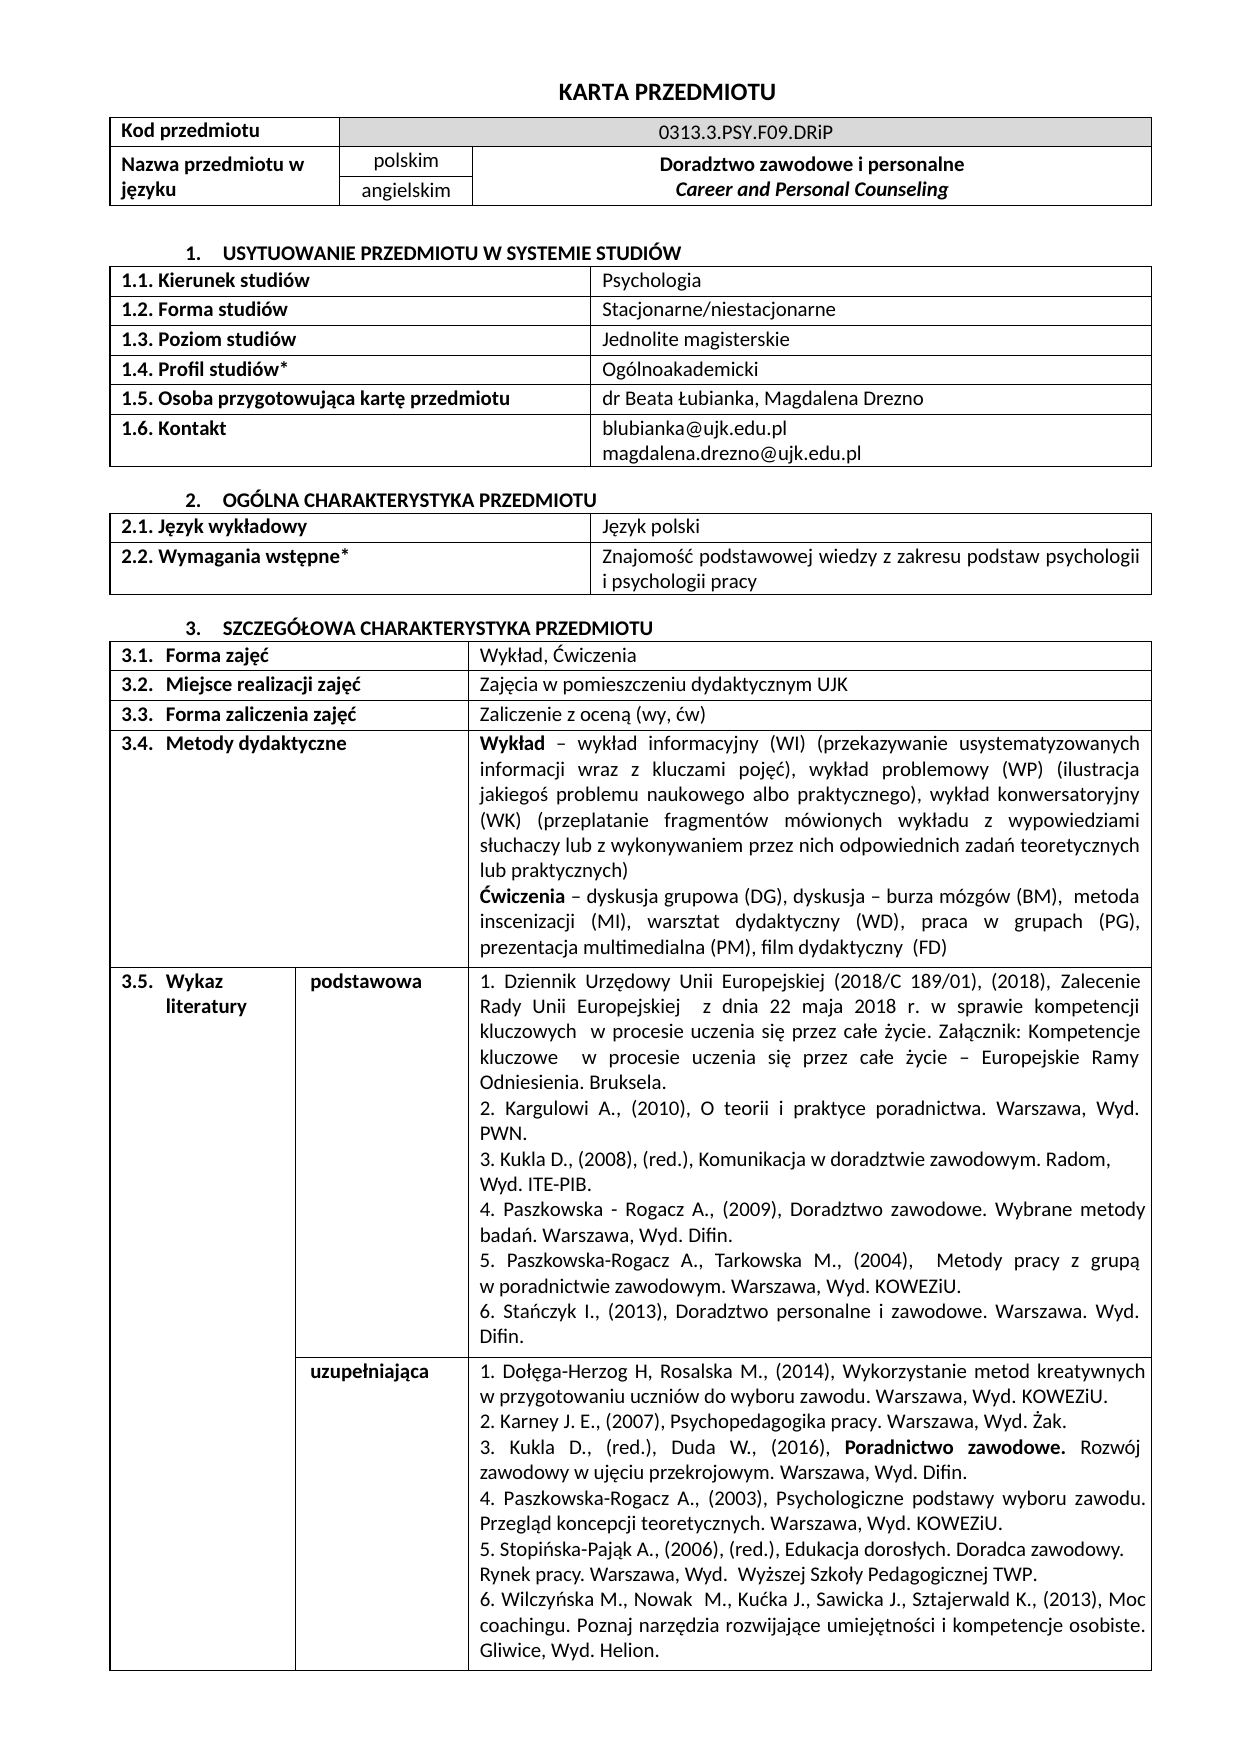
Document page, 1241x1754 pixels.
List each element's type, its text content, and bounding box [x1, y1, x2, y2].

list OGÓLNA CHARAKTERYSTYKA PRZEDMIOTU [185, 487, 1187, 512]
table_header Psychologia [591, 267, 1151, 296]
table_cell angielskim [340, 177, 472, 205]
table_cell dr Beata Łubianka, Magdalena Drezno [591, 385, 1151, 414]
table_cell 1. Dołęga-Herzog H, Rosalska M., (2014), Wykorzystanie metod kreatywnych w przygotowaniu uczniów do wyboru zawodu. Warszawa, Wyd. KOWEZiU. 2. Karney J. E., (2007), Psychopedagogika pracy. Warszawa, Wyd. Żak. 3. Kukla D., (red.), Duda W., (2016), Poradnictwo zawodowe. Rozwój zawodowy w ujęciu przekrojowym. Warszawa, Wyd. Difin. 4. Paszkowska-Rogacz A., (2003), Psychologiczne podstawy wyboru zawodu. Przegląd koncepcji teoretycznych. Warszawa, Wyd. KOWEZiU. 5. Stopińska-Pająk A., (2006), (red.), Edukacja dorosłych. Doradca zawodowy. Rynek pracy. Warszawa, Wyd. Wyższej Szkoły Pedagogicznej TWP. 6. Wilczyńska M., Nowak M., Kućka J., Sawicka J., Sztajerwald K., (2013), Moc coachingu. Poznaj narzędzia rozwijające umiejętności i kompetencje osobiste. Gliwice, Wyd. Helion. [469, 1358, 1151, 1670]
table_cell polskim [340, 147, 472, 176]
table_cell Jednolite magisterskie [591, 326, 1151, 355]
table_cell podstawowa [296, 968, 468, 1357]
text KARTA PRZEDMIOTU [148, 76, 1187, 106]
table_header 1.1. Kierunek studiów [111, 267, 590, 296]
table_cell 1.3. Poziom studiów [111, 326, 590, 355]
list SZCZEGÓŁOWA CHARAKTERYSTYKA PRZEDMIOTU [185, 615, 1187, 641]
table_cell Nazwa przedmiotu w języku [111, 147, 339, 205]
table_cell Miejsce realizacji zajęć [111, 671, 468, 700]
table_header Wykład, Ćwiczenia [469, 642, 1151, 670]
table_cell 1. Dziennik Urzędowy Unii Europejskiej (2018/C 189/01), (2018), Zalecenie Rady Unii Europejskiej z dnia 22 maja 2018 r. w sprawie kompetencji kluczowych w procesie uczenia się przez całe życie. Załącznik: Kompetencje kluczowe w procesie uczenia się przez całe życie – Europejskie Ramy Odniesienia. Bruksela. 2. Kargulowi A., (2010), O teorii i praktyce poradnictwa. Warszawa, Wyd. PWN. 3. Kukla D., (2008), (red.), Komunikacja w doradztwie zawodowym. Radom, Wyd. ITE-PIB. 4. Paszkowska - Rogacz A., (2009), Doradztwo zawodowe. Wybrane metody badań. Warszawa, Wyd. Difin. 5. Paszkowska-Rogacz A., Tarkowska M., (2004), Metody pracy z grupą w poradnictwie zawodowym. Warszawa, Wyd. KOWEZiU. 6. Stańczyk I., (2013), Doradztwo personalne i zawodowe. Warszawa. Wyd. Difin. [469, 968, 1151, 1357]
table_cell Wykaz literatury [111, 968, 295, 1670]
table_cell Doradztwo zawodowe i personalne Career and Personal Counseling [473, 147, 1151, 205]
table_cell 1.6. Kontakt [111, 415, 590, 466]
table_cell Wykład – wykład informacyjny (WI) (przekazywanie usystematyzowanych informacji wraz z kluczami pojęć), wykład problemowy (WP) (ilustracja jakiegoś problemu naukowego albo praktycznego), wykład konwersatoryjny (WK) (przeplatanie fragmentów mówionych wykładu z wypowiedziami słuchaczy lub z wykonywaniem przez nich odpowiednich zadań teoretycznych lub praktycznych) Ćwiczenia – dyskusja grupowa (DG), dyskusja – burza mózgów (BM), metoda inscenizacji (MI), warsztat dydaktyczny (WD), praca w grupach (PG), prezentacja multimedialna (PM), film dydaktyczny (FD) [469, 731, 1151, 967]
table_cell Zaliczenie z oceną (wy, ćw) [469, 701, 1151, 729]
table_cell Forma zaliczenia zajęć [111, 701, 468, 729]
table_cell Stacjonarne/niestacjonarne [591, 297, 1151, 325]
table_cell Zajęcia w pomieszczeniu dydaktycznym UJK [469, 671, 1151, 700]
table_cell 1.5. Osoba przygotowująca kartę przedmiotu [111, 385, 590, 414]
table_header 0313.3.PSY.F09.DRiP [340, 118, 1151, 146]
table_cell Znajomość podstawowej wiedzy z zakresu podstaw psychologii i psychologii pracy [591, 543, 1151, 594]
list USYTUOWANIE PRZEDMIOTU W SYSTEMIE STUDIÓW [185, 241, 1187, 266]
table_cell Metody dydaktyczne [111, 731, 468, 967]
table_cell Ogólnoakademicki [591, 356, 1151, 384]
table_cell blubianka@ujk.edu.pl magdalena.drezno@ujk.edu.pl [591, 415, 1151, 466]
table_header Forma zajęć [111, 642, 468, 670]
table_header Kod przedmiotu [111, 118, 339, 146]
table_header 2.1. Język wykładowy [111, 514, 590, 542]
table_cell uzupełniająca [296, 1358, 468, 1670]
table_cell 1.2. Forma studiów [111, 297, 590, 325]
table_cell 2.2. Wymagania wstępne* [111, 543, 590, 594]
table_header Język polski [591, 514, 1151, 542]
table_cell 1.4. Profil studiów* [111, 356, 590, 384]
